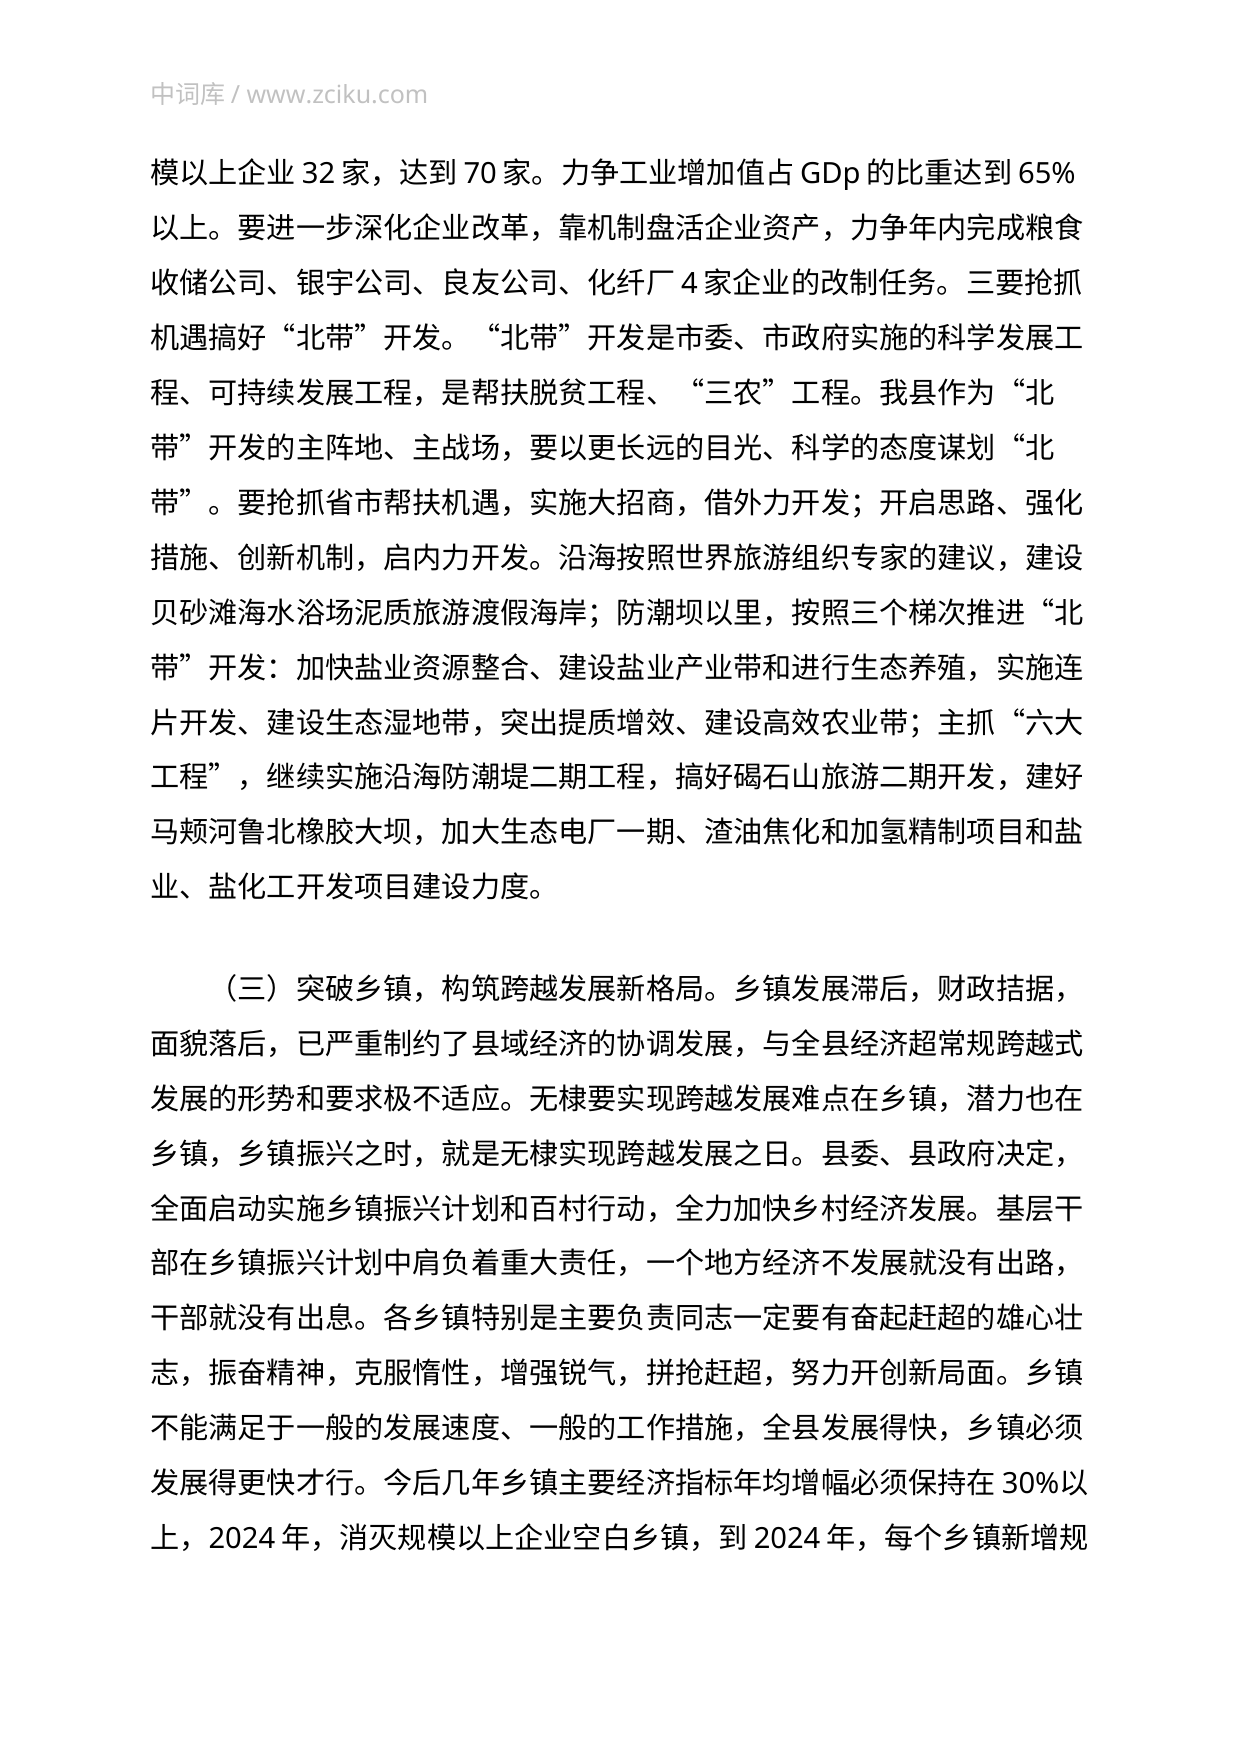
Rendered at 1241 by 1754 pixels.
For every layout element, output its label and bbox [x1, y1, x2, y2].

text [150, 150, 1090, 906]
text [150, 966, 1090, 1557]
